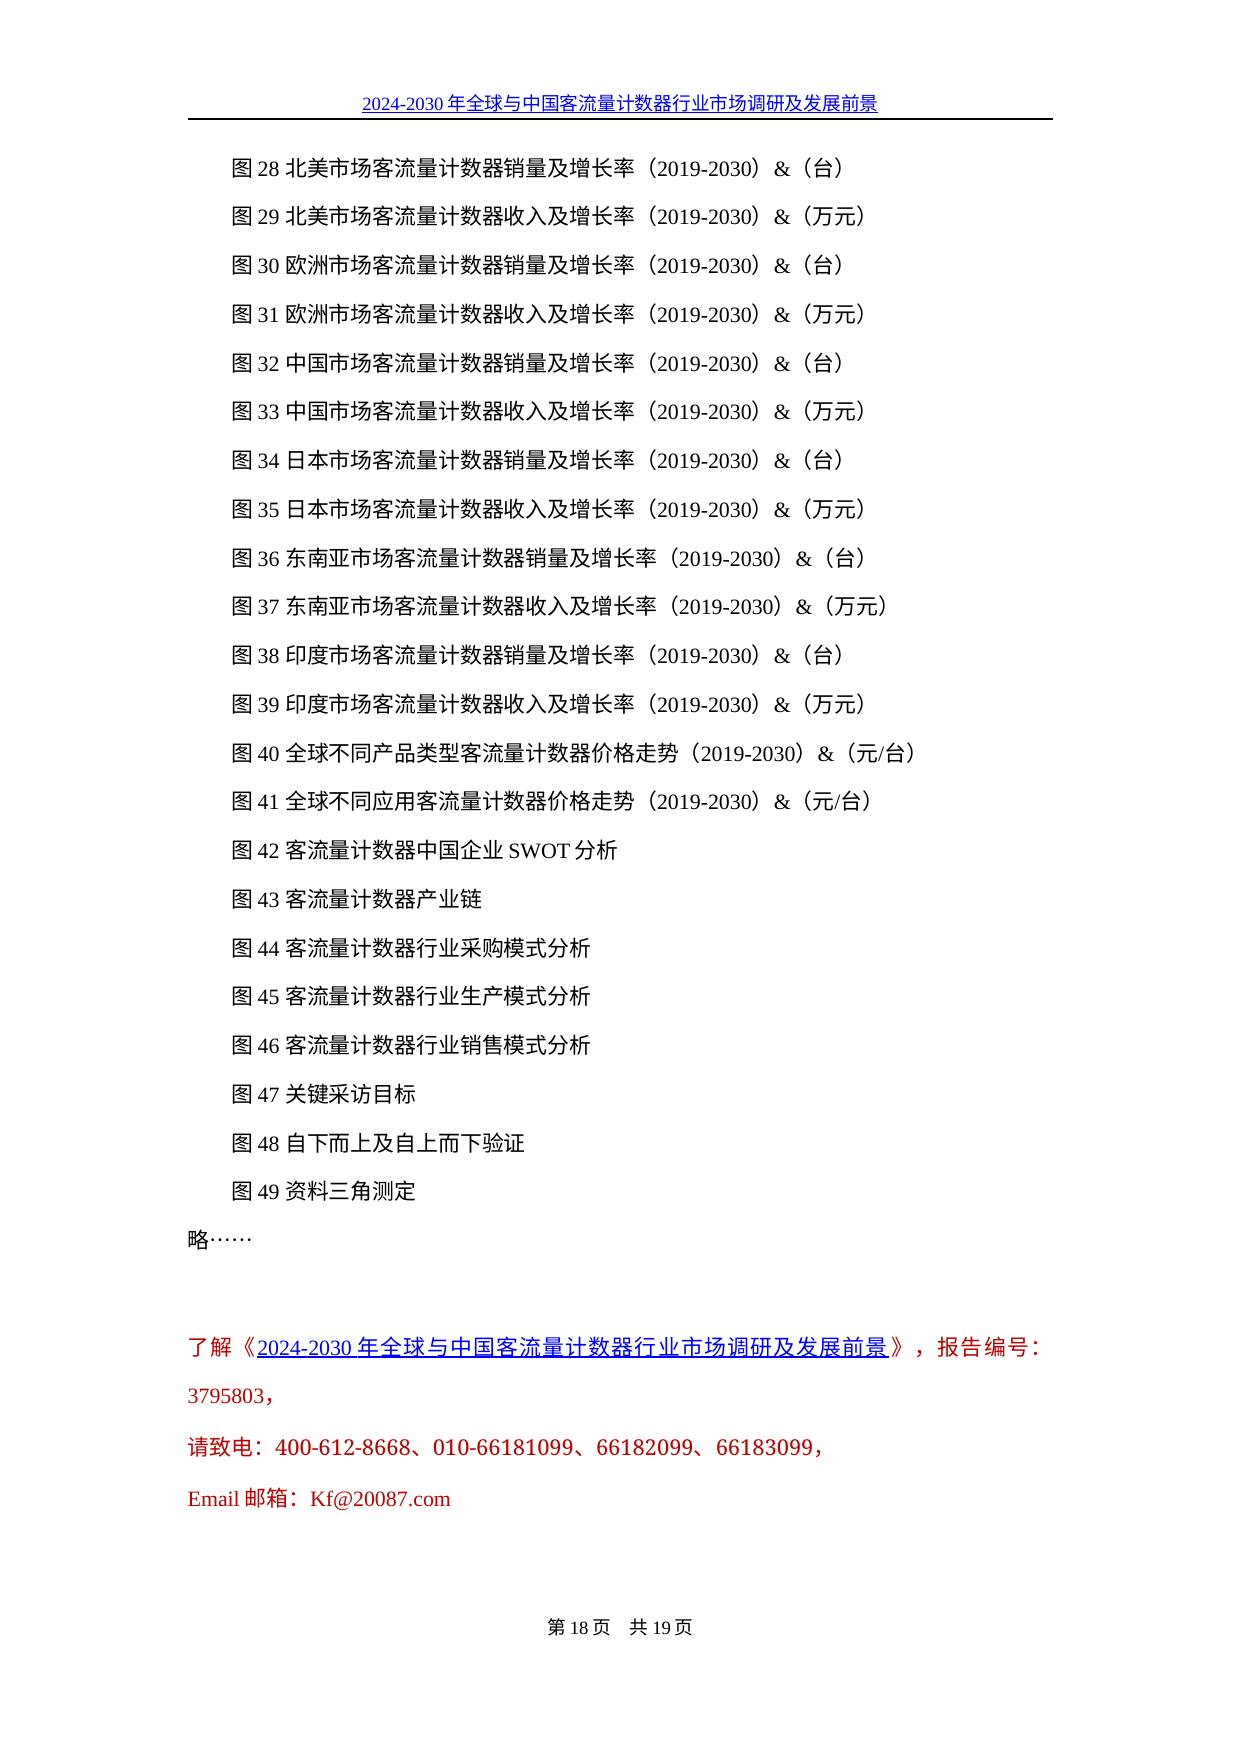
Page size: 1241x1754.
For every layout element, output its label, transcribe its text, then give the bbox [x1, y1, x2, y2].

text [187, 150, 1053, 1255]
text 了解《2024-2030年全球与中国客流量计数器行业市场调研及发展前景》，报告编号：3795803， [187, 1329, 1053, 1410]
text Email邮箱：Kf@20087.com [187, 1481, 1053, 1513]
text 请致电：400-612-8668、010-66181099、66182099、66183099， [187, 1429, 1053, 1462]
